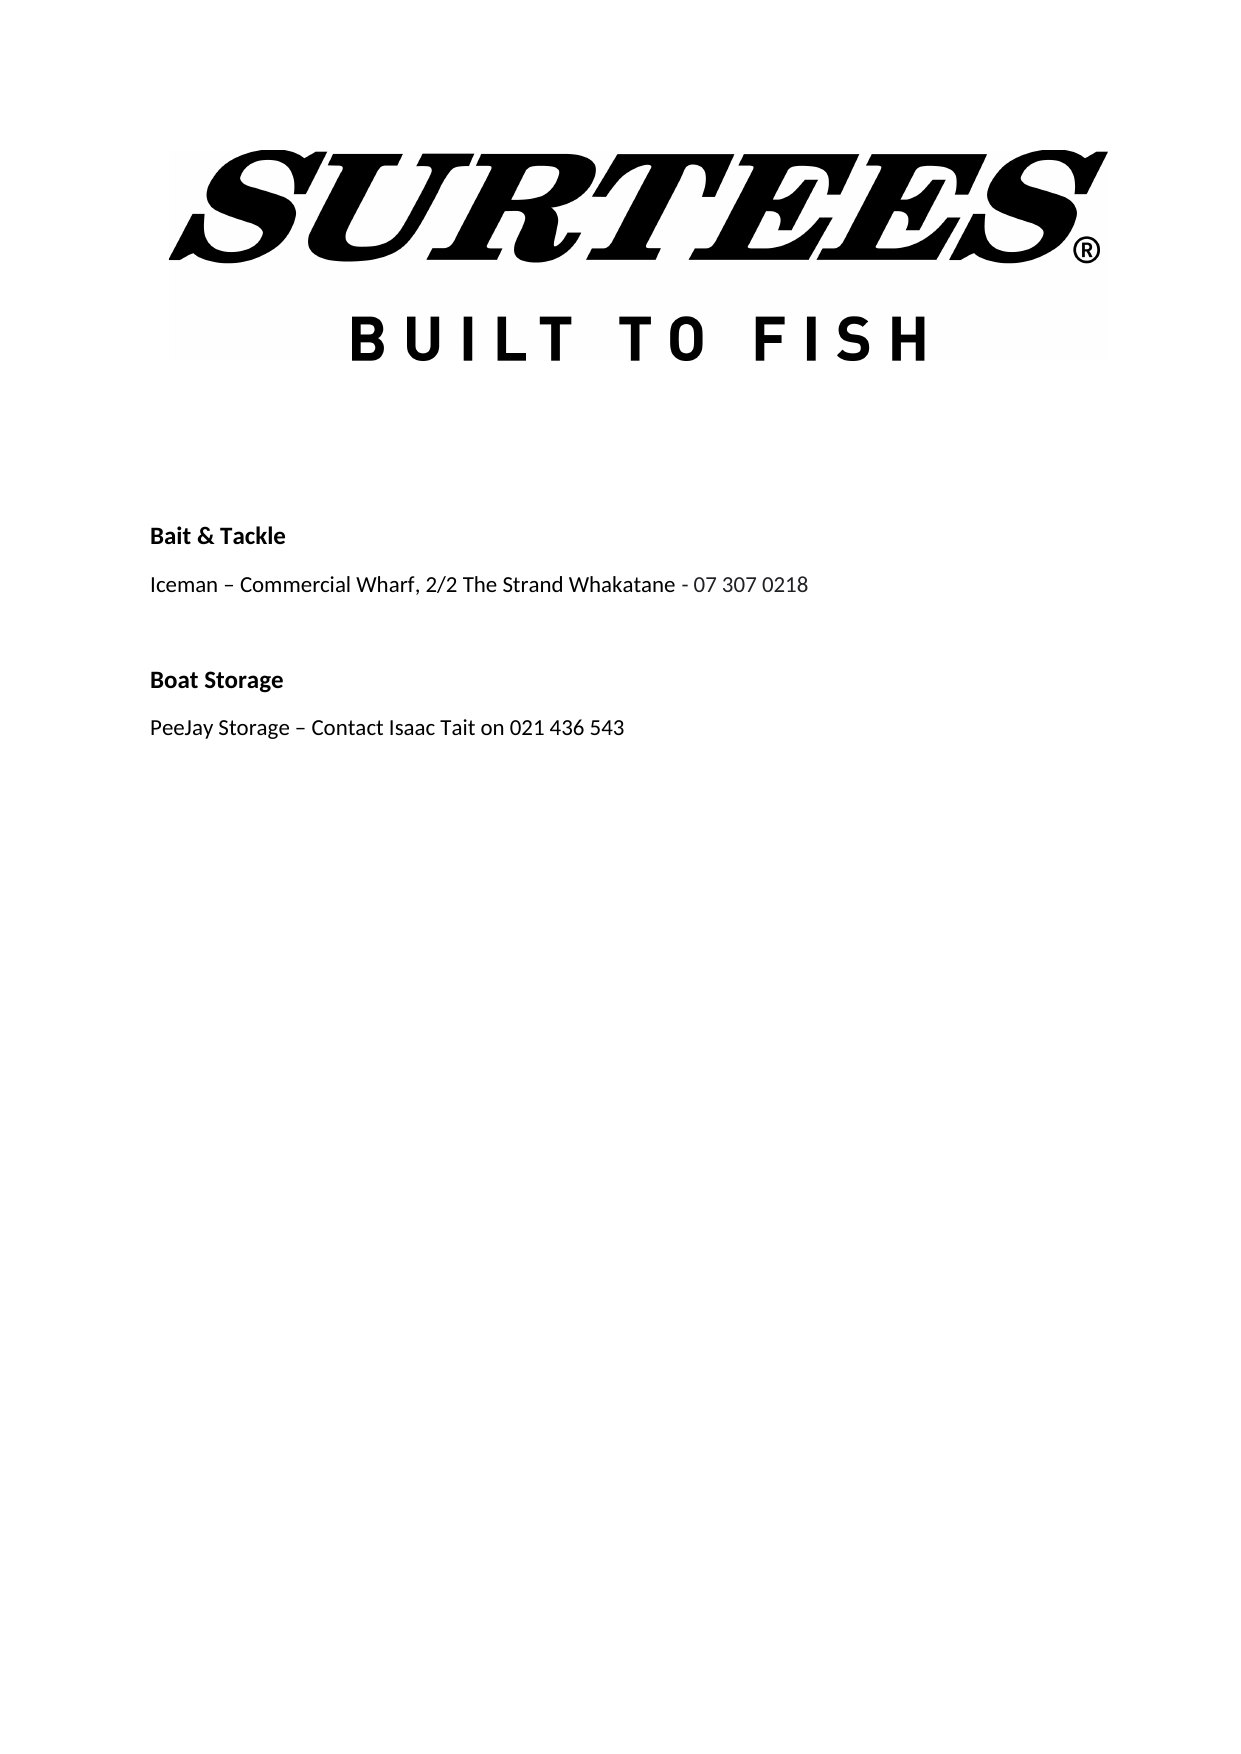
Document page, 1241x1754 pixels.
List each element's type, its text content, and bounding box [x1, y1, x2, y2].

text Bait & Tackle [150, 520, 1090, 551]
text PeeJay Storage – Contact Isaac Tait on 021 436 543 [150, 713, 1090, 741]
text Iceman – Commercial Wharf, 2/2 The Strand Whakatane - 07 307 0218 [150, 570, 1090, 598]
text Boat Storage [150, 664, 1090, 694]
